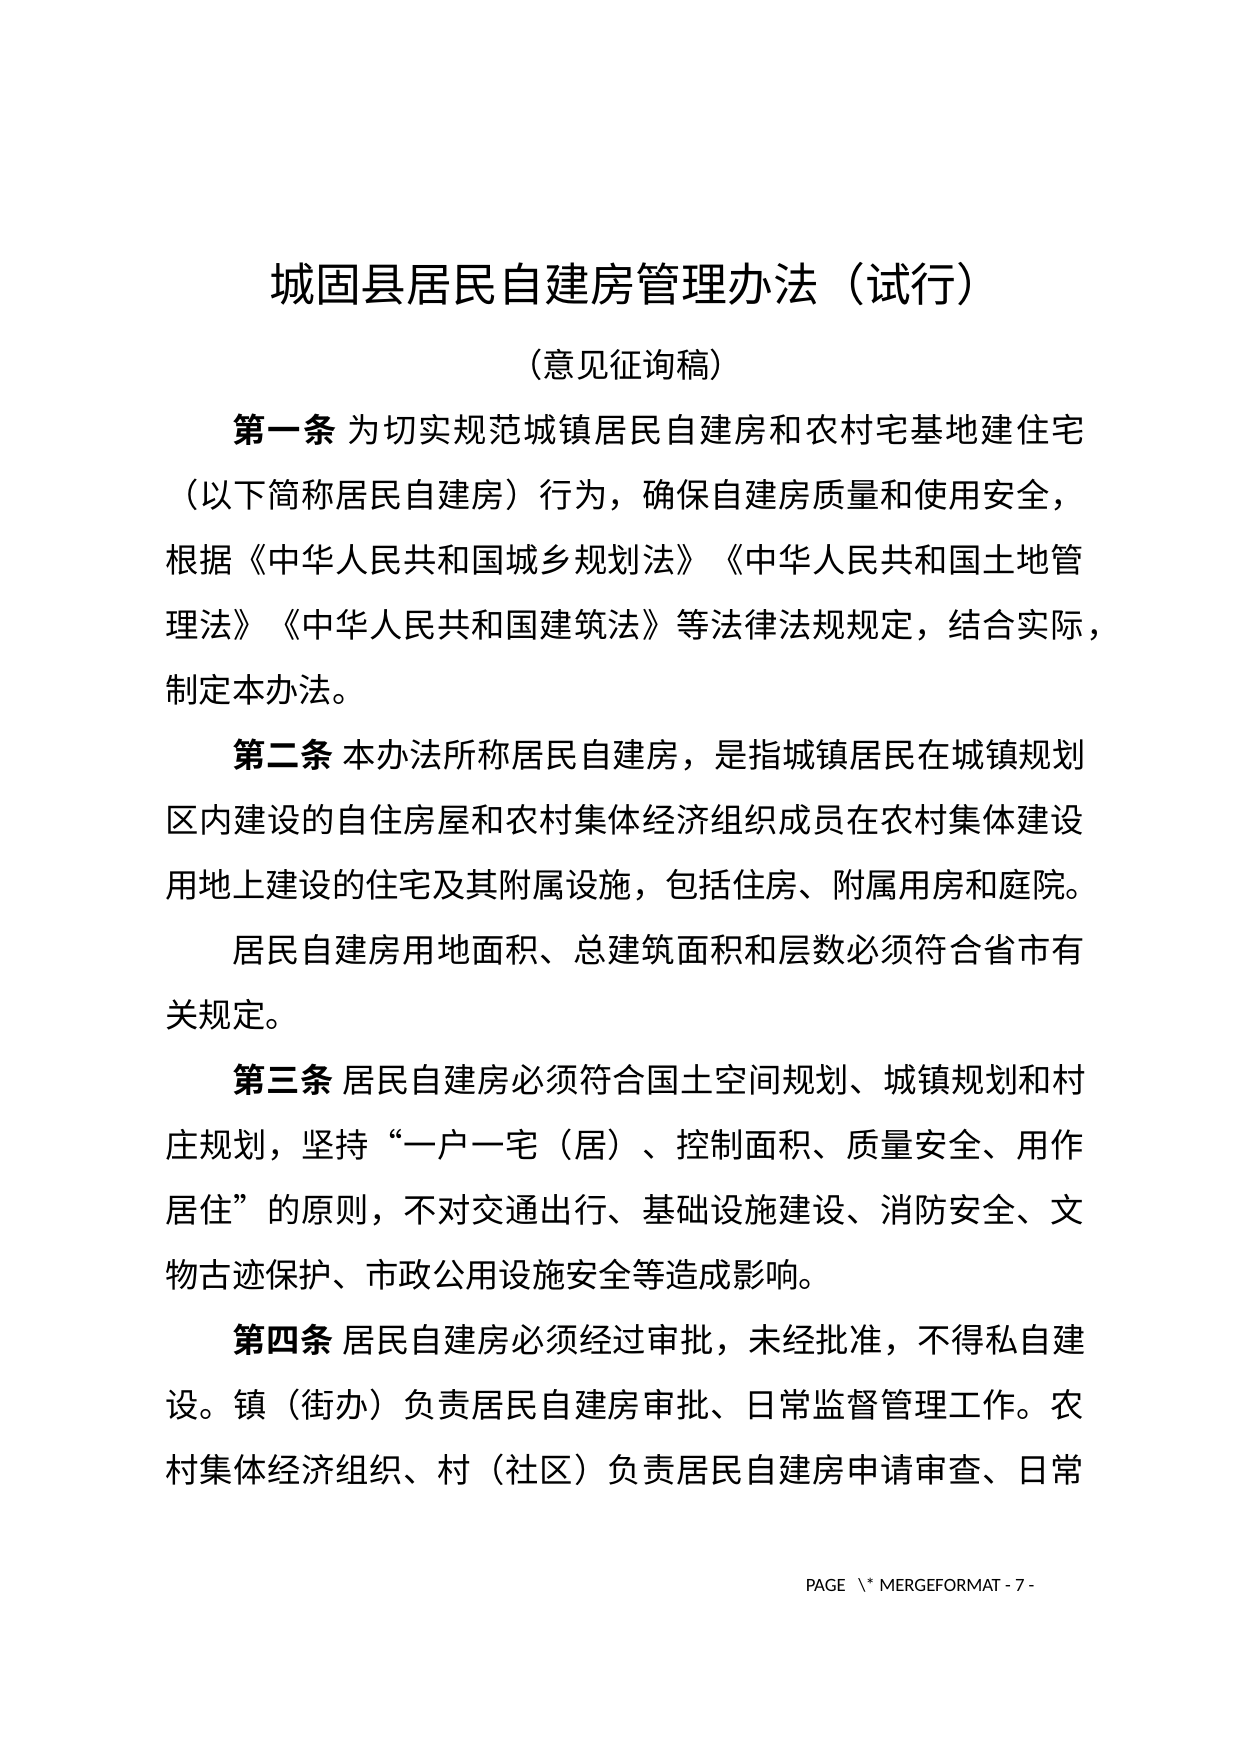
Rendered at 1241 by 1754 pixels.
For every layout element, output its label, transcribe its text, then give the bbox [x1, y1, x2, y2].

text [165, 1305, 1087, 1500]
text 城固县居民自建房管理办法（试行） [165, 233, 1087, 330]
text 第一条 为切实规范城镇居民自建房和农村宅基地建住宅（以下简称居民自建房）行为，确保自建房质量和使用安全，根据《中华人民共和国城乡规划法》《中华人民共和国土地管理法》《中华人民共和国建筑法》等法律法规规定，结合实际，制定本办法。 [165, 395, 1087, 720]
text （意见征询稿） [165, 330, 1087, 395]
text 第三条 居民自建房必须符合国土空间规划、城镇规划和村庄规划，坚持“一户一宅（居）、控制面积、质量安全、用作居住”的原则，不对交通出行、基础设施建设、消防安全、文物古迹保护、市政公用设施安全等造成影响。 [165, 1045, 1087, 1305]
text 第二条 本办法所称居民自建房，是指城镇居民在城镇规划区内建设的自住房屋和农村集体经济组织成员在农村集体建设用地上建设的住宅及其附属设施，包括住房、附属用房和庭院。 [165, 720, 1087, 915]
text 居民自建房用地面积、总建筑面积和层数必须符合省市有关规定。 [165, 915, 1087, 1045]
